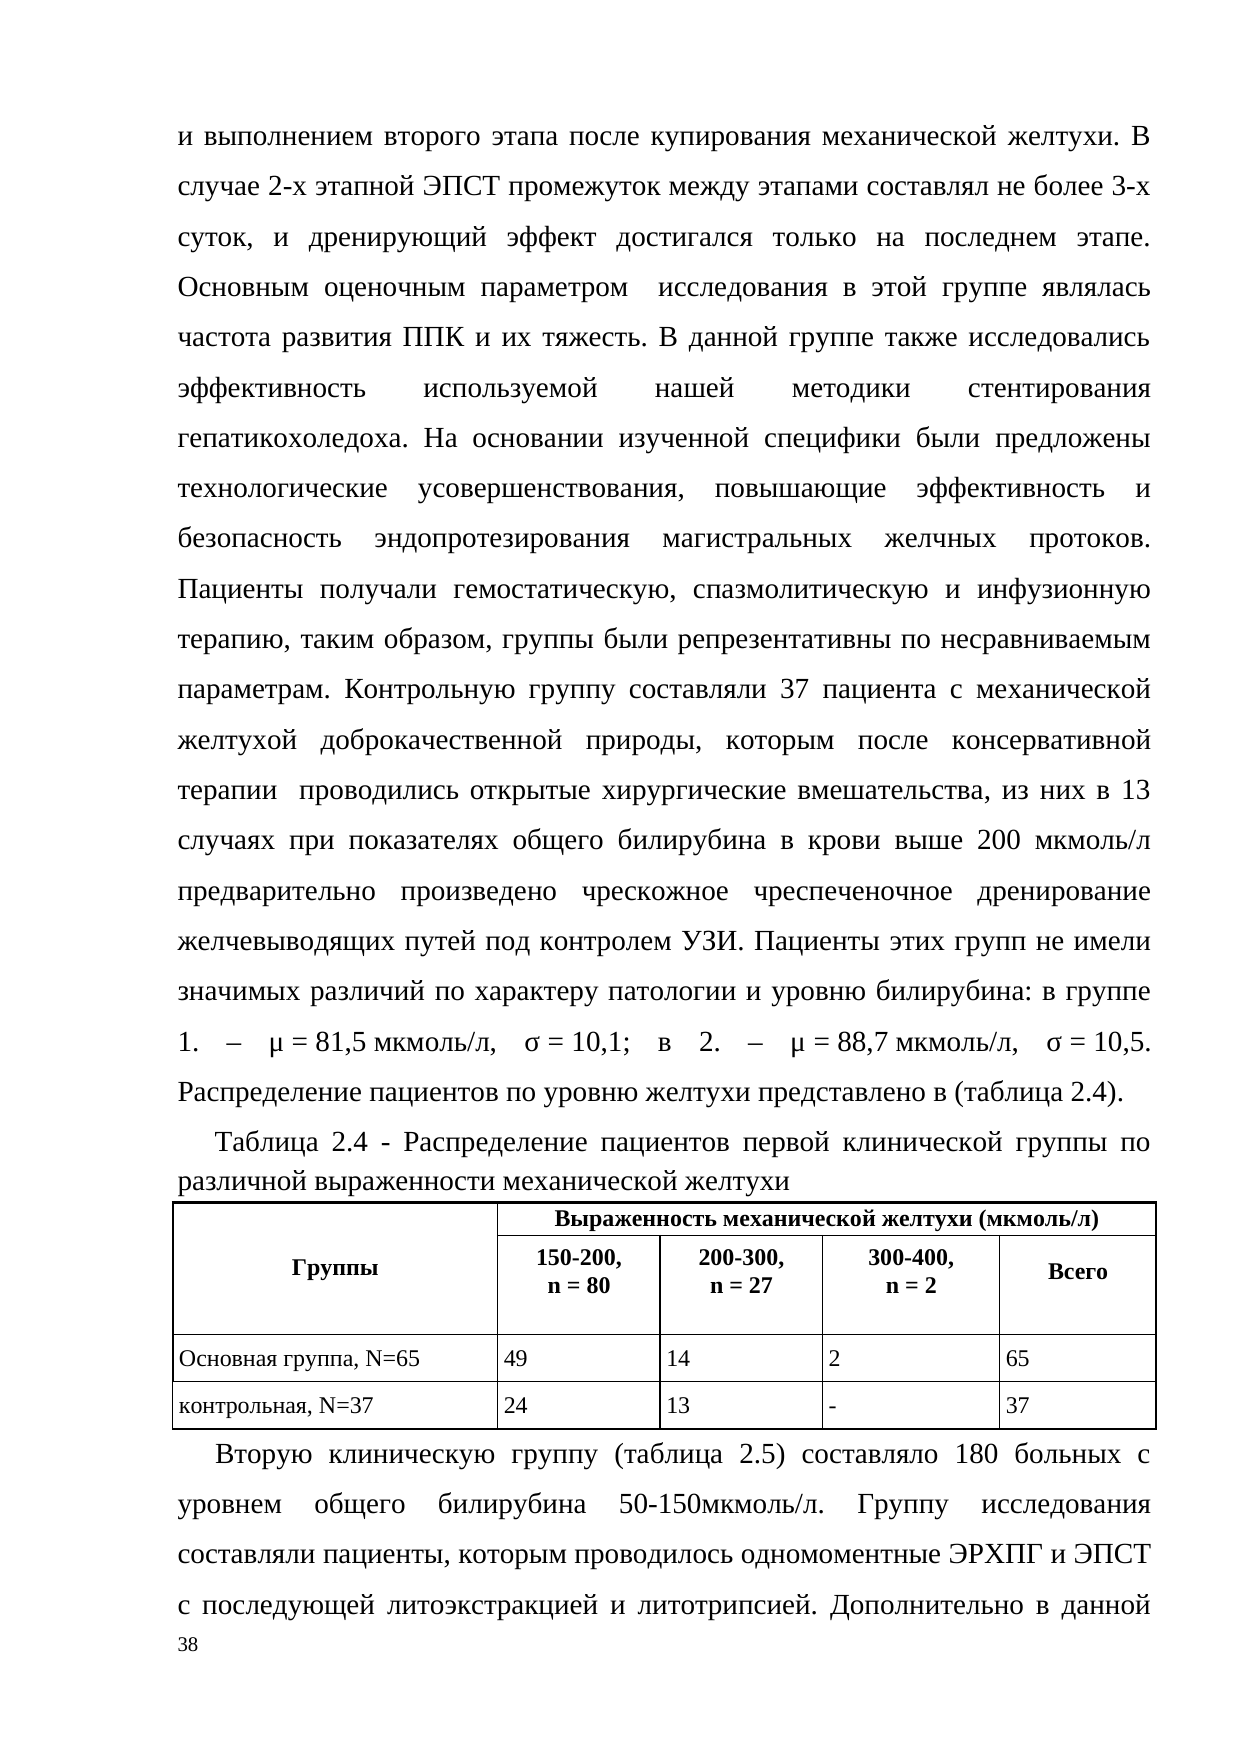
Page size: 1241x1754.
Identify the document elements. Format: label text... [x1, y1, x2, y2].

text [177, 118, 1152, 1108]
table_cell Всего [1000, 1236, 1155, 1334]
table_cell 24 [498, 1382, 659, 1428]
table_cell 65 [1000, 1335, 1155, 1381]
table_cell контрольная, N=37 [173, 1382, 497, 1428]
table_cell 200-300, n = 27 [661, 1236, 822, 1334]
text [177, 1436, 1152, 1621]
table_cell 150-200, n = 80 [498, 1236, 659, 1334]
text Таблица 2.4 - Распределение пациентов первой клинической группы по различной выраженности механической желтухи [177, 1124, 1152, 1196]
table_cell 300-400, n = 2 [823, 1236, 999, 1334]
table_cell 37 [1000, 1382, 1155, 1428]
table_cell - [823, 1382, 999, 1428]
table_cell 14 [661, 1335, 822, 1381]
table_header Выраженность механической желтухи (мкмоль/л) [498, 1204, 1155, 1235]
table_cell 49 [498, 1335, 659, 1381]
table_cell Основная группа, N=65 [174, 1335, 497, 1381]
table_header Группы [174, 1204, 497, 1334]
table_cell 2 [823, 1335, 999, 1381]
table_cell 13 [661, 1382, 822, 1428]
